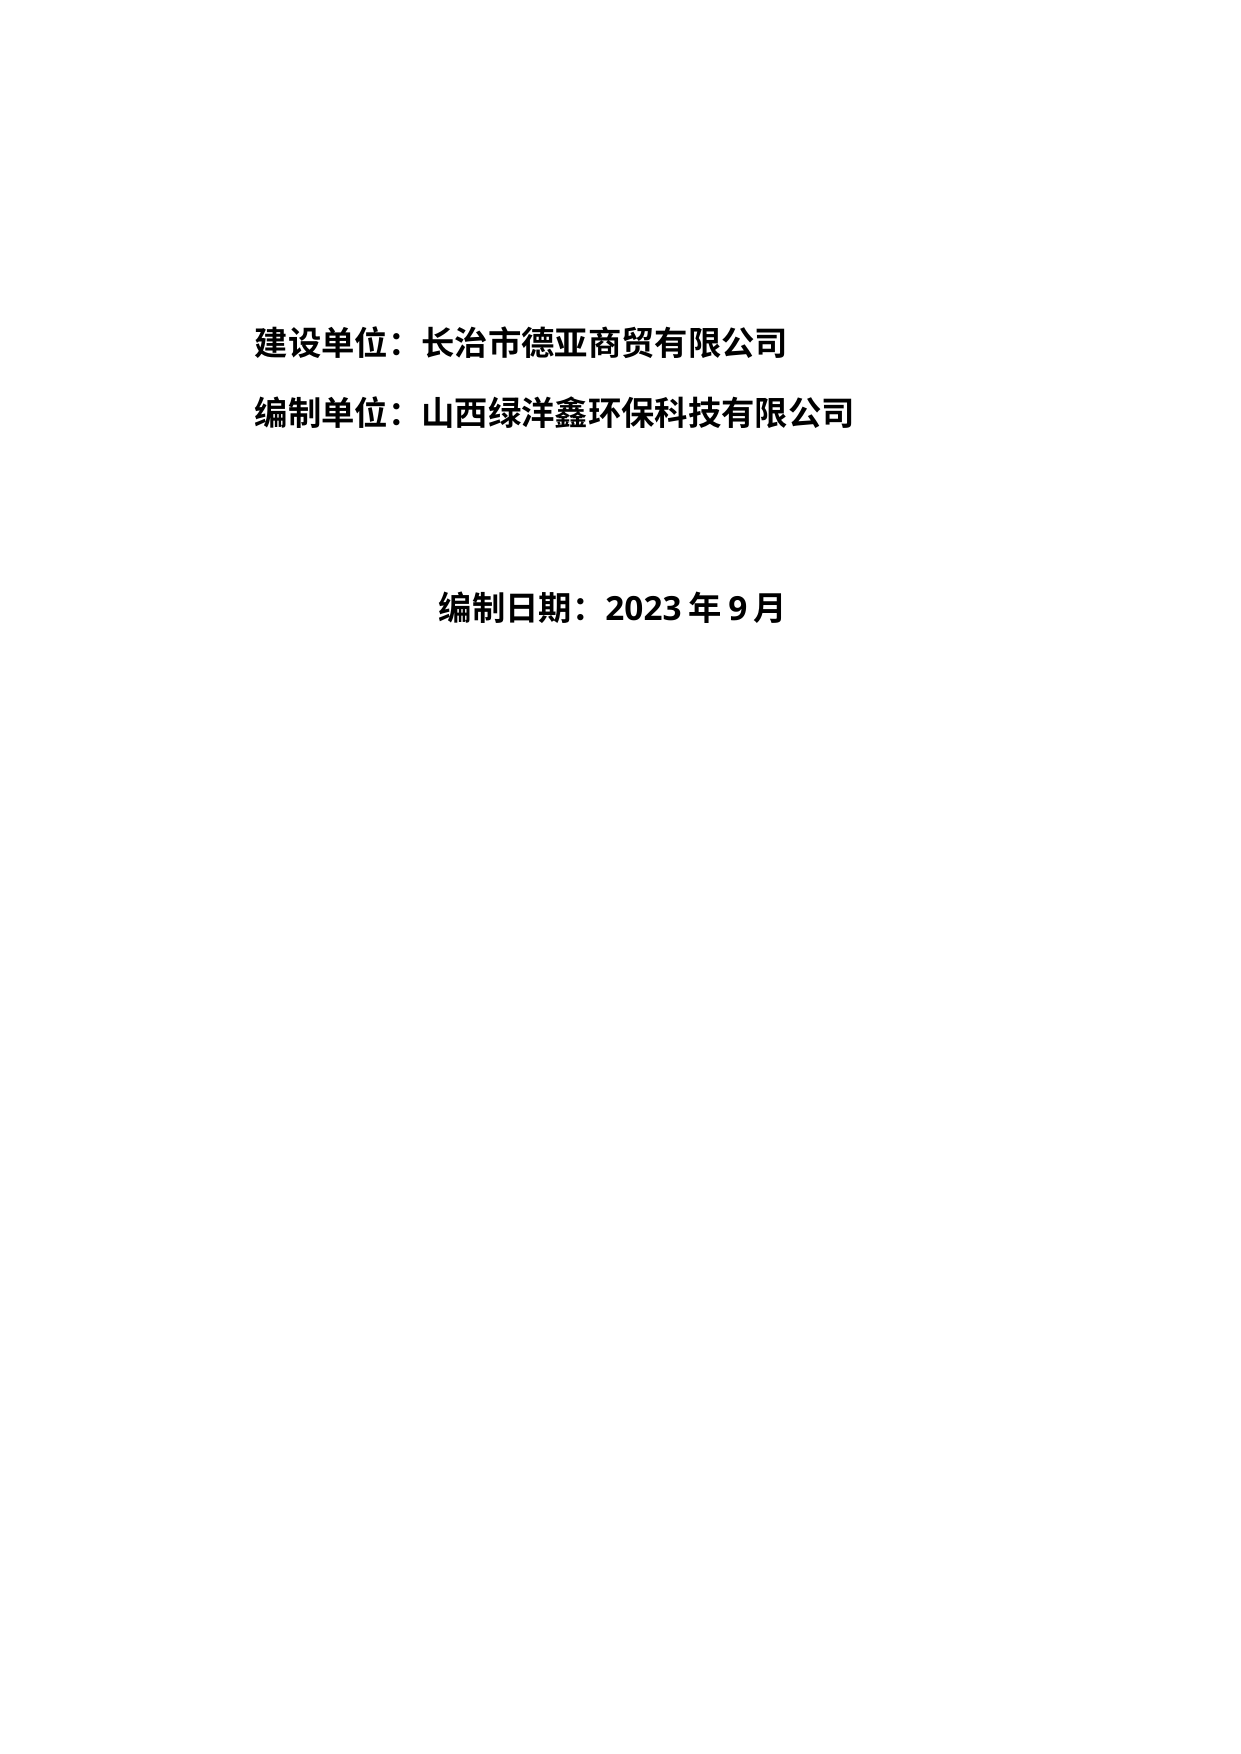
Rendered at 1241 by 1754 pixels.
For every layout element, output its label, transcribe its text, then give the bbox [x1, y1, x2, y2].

text 编制单位：山西绿洋鑫环保科技有限公司 [187, 386, 1053, 434]
text 编制日期：2023年9月 [187, 582, 1053, 630]
text 建设单位：长治市德亚商贸有限公司 [187, 317, 1053, 365]
